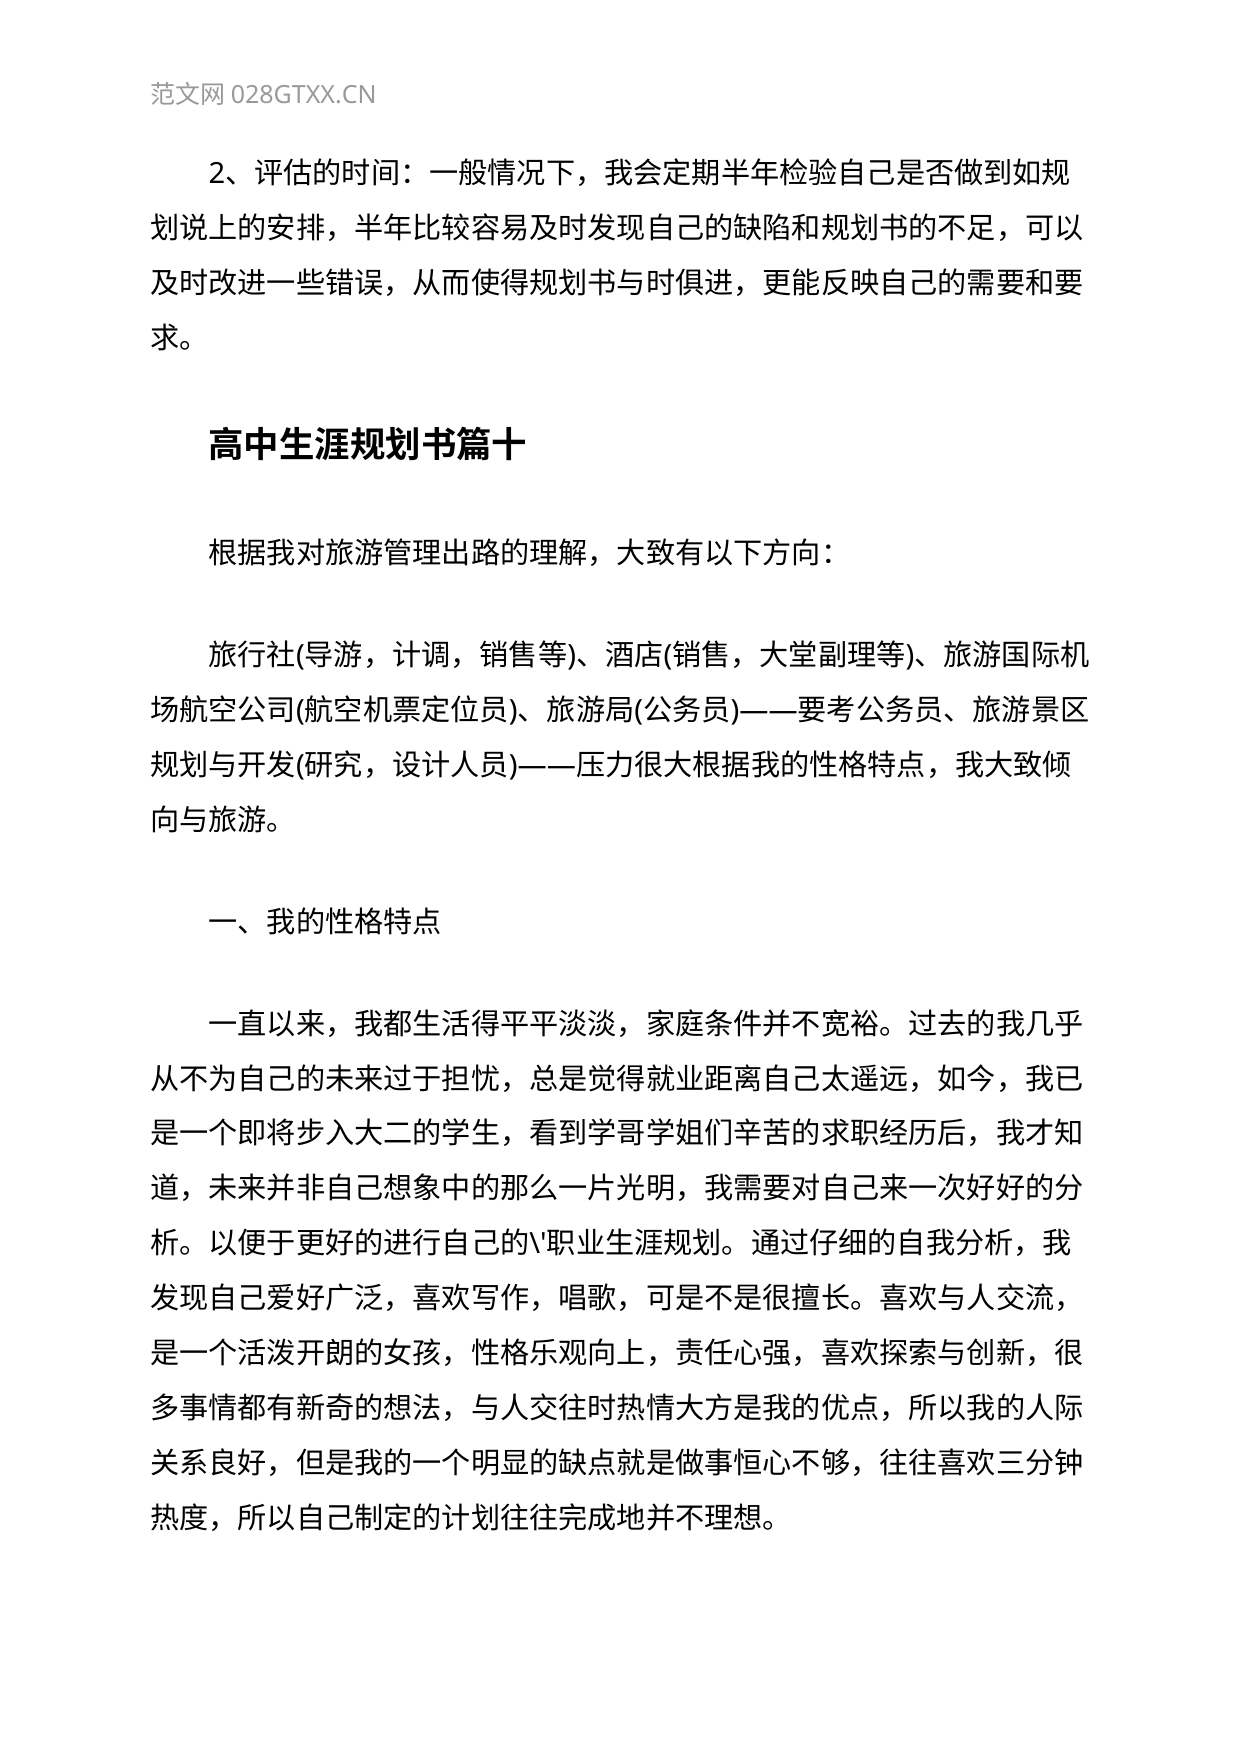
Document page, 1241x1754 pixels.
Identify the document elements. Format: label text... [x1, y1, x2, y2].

text 一、我的性格特点 [150, 898, 1090, 941]
text 旅行社(导游，计调，销售等)、酒店(销售，大堂副理等)、旅游国际机场航空公司(航空机票定位员)、旅游局(公务员)——要考公务员、旅游景区规划与开发(研究，设计人员)——压力很大根据我的性格特点，我大致倾向与旅游。 [150, 632, 1090, 839]
text 一直以来，我都生活得平平淡淡，家庭条件并不宽裕。过去的我几乎从不为自己的未来过于担忧，总是觉得就业距离自己太遥远，如今，我已是一个即将步入大二的学生，看到学哥学姐们辛苦的求职经历后，我才知道，未来并非自己想象中的那么一片光明，我需要对自己来一次好好的分析。以便于更好的进行自己的\'职业生涯规划。通过仔细的自我分析，我发现自己爱好广泛，喜欢写作，唱歌，可是不是很擅长。喜欢与人交流，是一个活泼开朗的女孩，性格乐观向上，责任心强，喜欢探索与创新，很多事情都有新奇的想法，与人交往时热情大方是我的优点，所以我的人际关系良好，但是我的一个明显的缺点就是做事恒心不够，往往喜欢三分钟热度，所以自己制定的计划往往完成地并不理想。 [150, 1000, 1090, 1537]
text 高中生涯规划书篇十 [150, 417, 1090, 468]
text 2、评估的时间：一般情况下，我会定期半年检验自己是否做到如规划说上的安排，半年比较容易及时发现自己的缺陷和规划书的不足，可以及时改进一些错误，从而使得规划书与时俱进，更能反映自己的需要和要求。 [150, 150, 1090, 357]
text 根据我对旅游管理出路的理解，大致有以下方向： [150, 530, 1090, 572]
